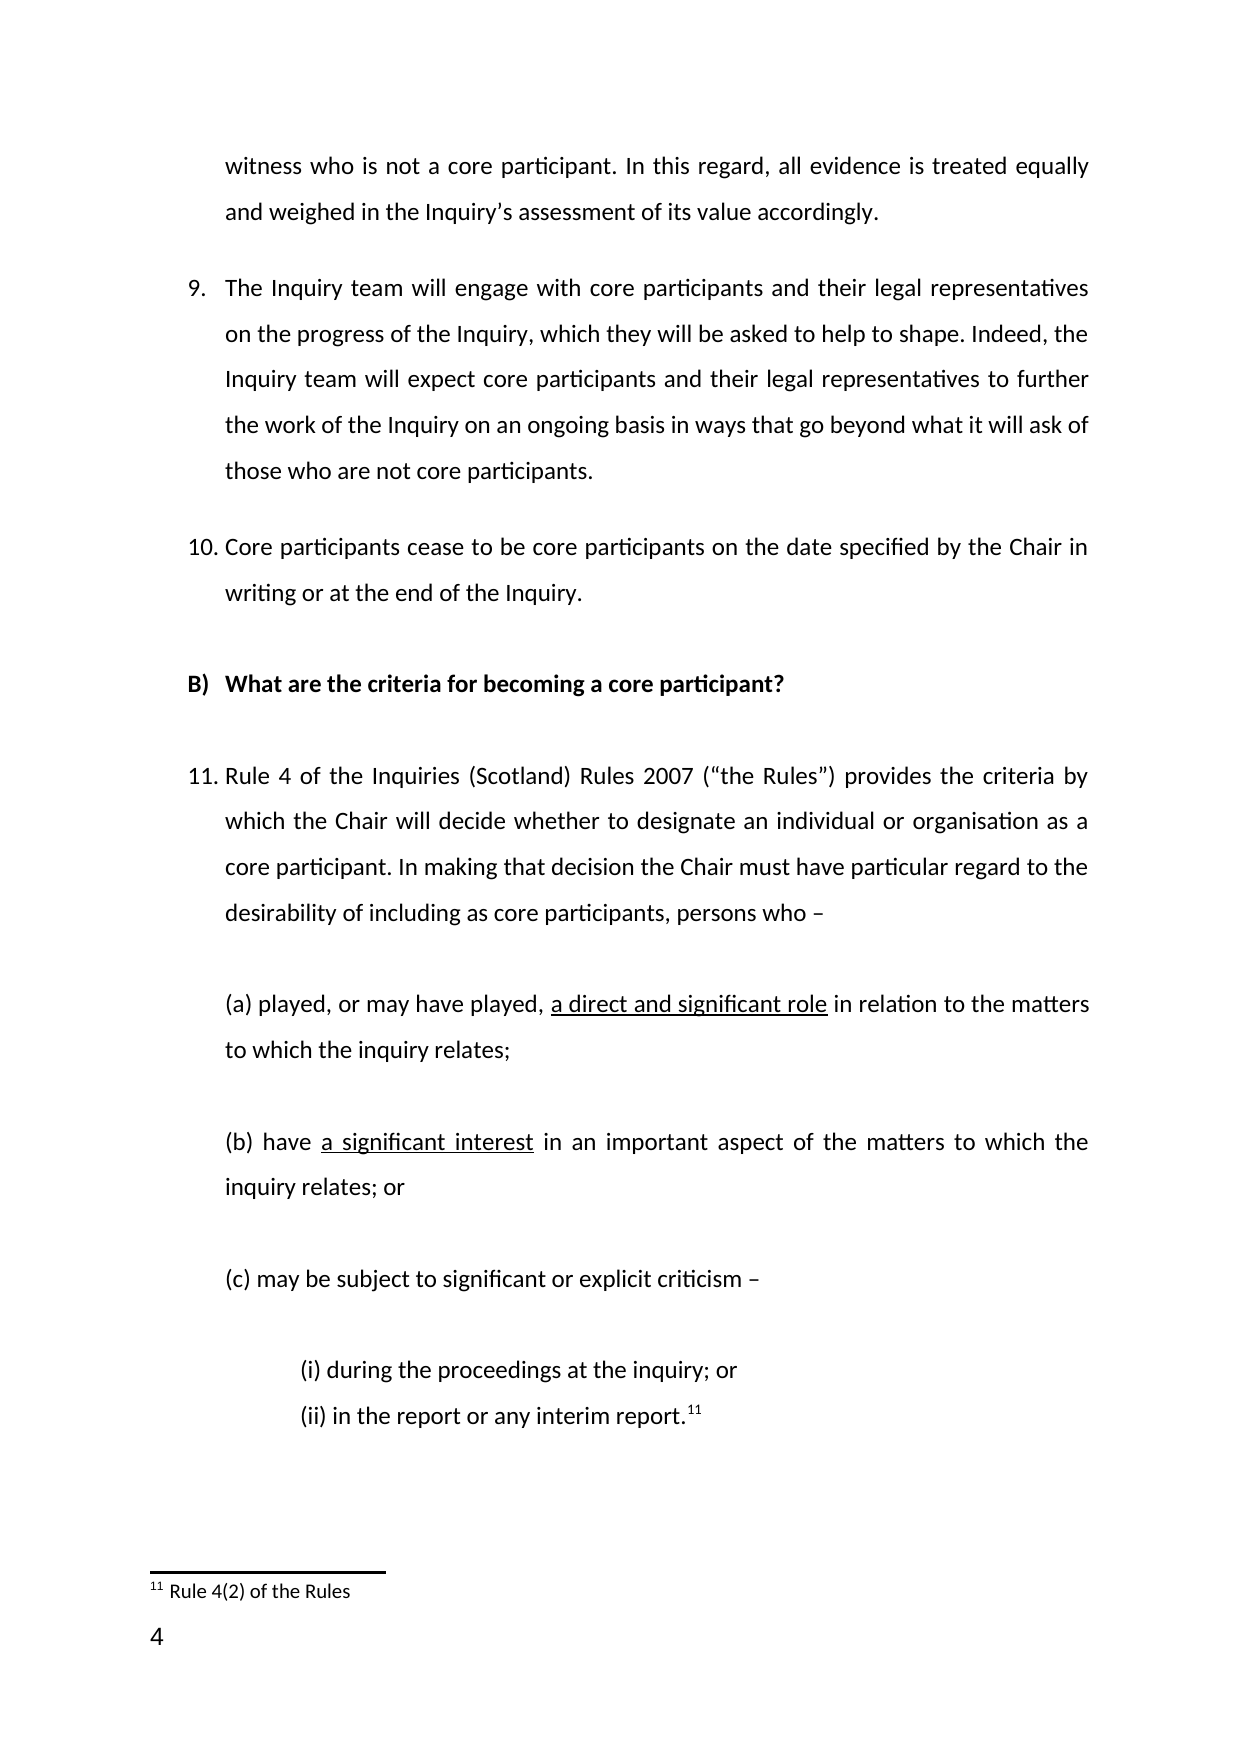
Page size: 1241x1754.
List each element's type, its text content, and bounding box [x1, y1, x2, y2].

list What are the criteria for becoming a core participant? [187, 668, 1090, 699]
list Not all witnesses who provide evidence to the Inquiry will be designated as core participants. Indeed, being a core participant does not mean that a person’s evidence is any more important or given any greater weight then the evidence of a witness who is not a core participant. In this regard, all evidence is treated equally and weighed in the Inquiry’s assessment of its value accordingly. [187, 150, 1090, 226]
list The Inquiry team will engage with core participants and their legal representatives on the progress of the Inquiry, which they will be asked to help to shape. Indeed, the Inquiry team will expect core participants and their legal representatives to further the work of the Inquiry on an ongoing basis in ways that go beyond what it will ask of those who are not core participants. [187, 272, 1090, 485]
list Rule 4 of the Inquiries (Scotland) Rules 2007 (“the Rules”) provides the criteria by which the Chair will decide whether to designate an individual or organisation as a core participant. In making that decision the Chair must have particular regard to the desirability of including as core participants, persons who – [187, 760, 1090, 927]
list (b) have a significant interest in an important aspect of the matters to which the inquiry relates; or [225, 1126, 1090, 1202]
list Core participants cease to be core participants on the date specified by the Chair in writing or at the end of the Inquiry. [187, 531, 1090, 607]
list (a) played, or may have played, a direct and significant role in relation to the matters to which the inquiry relates; [225, 988, 1090, 1065]
list (c) may be subject to significant or explicit criticism – [225, 1263, 1090, 1293]
list (ii) in the report or any interim report. [225, 1400, 1090, 1431]
list (i) during the proceedings at the inquiry; or [225, 1354, 1090, 1385]
